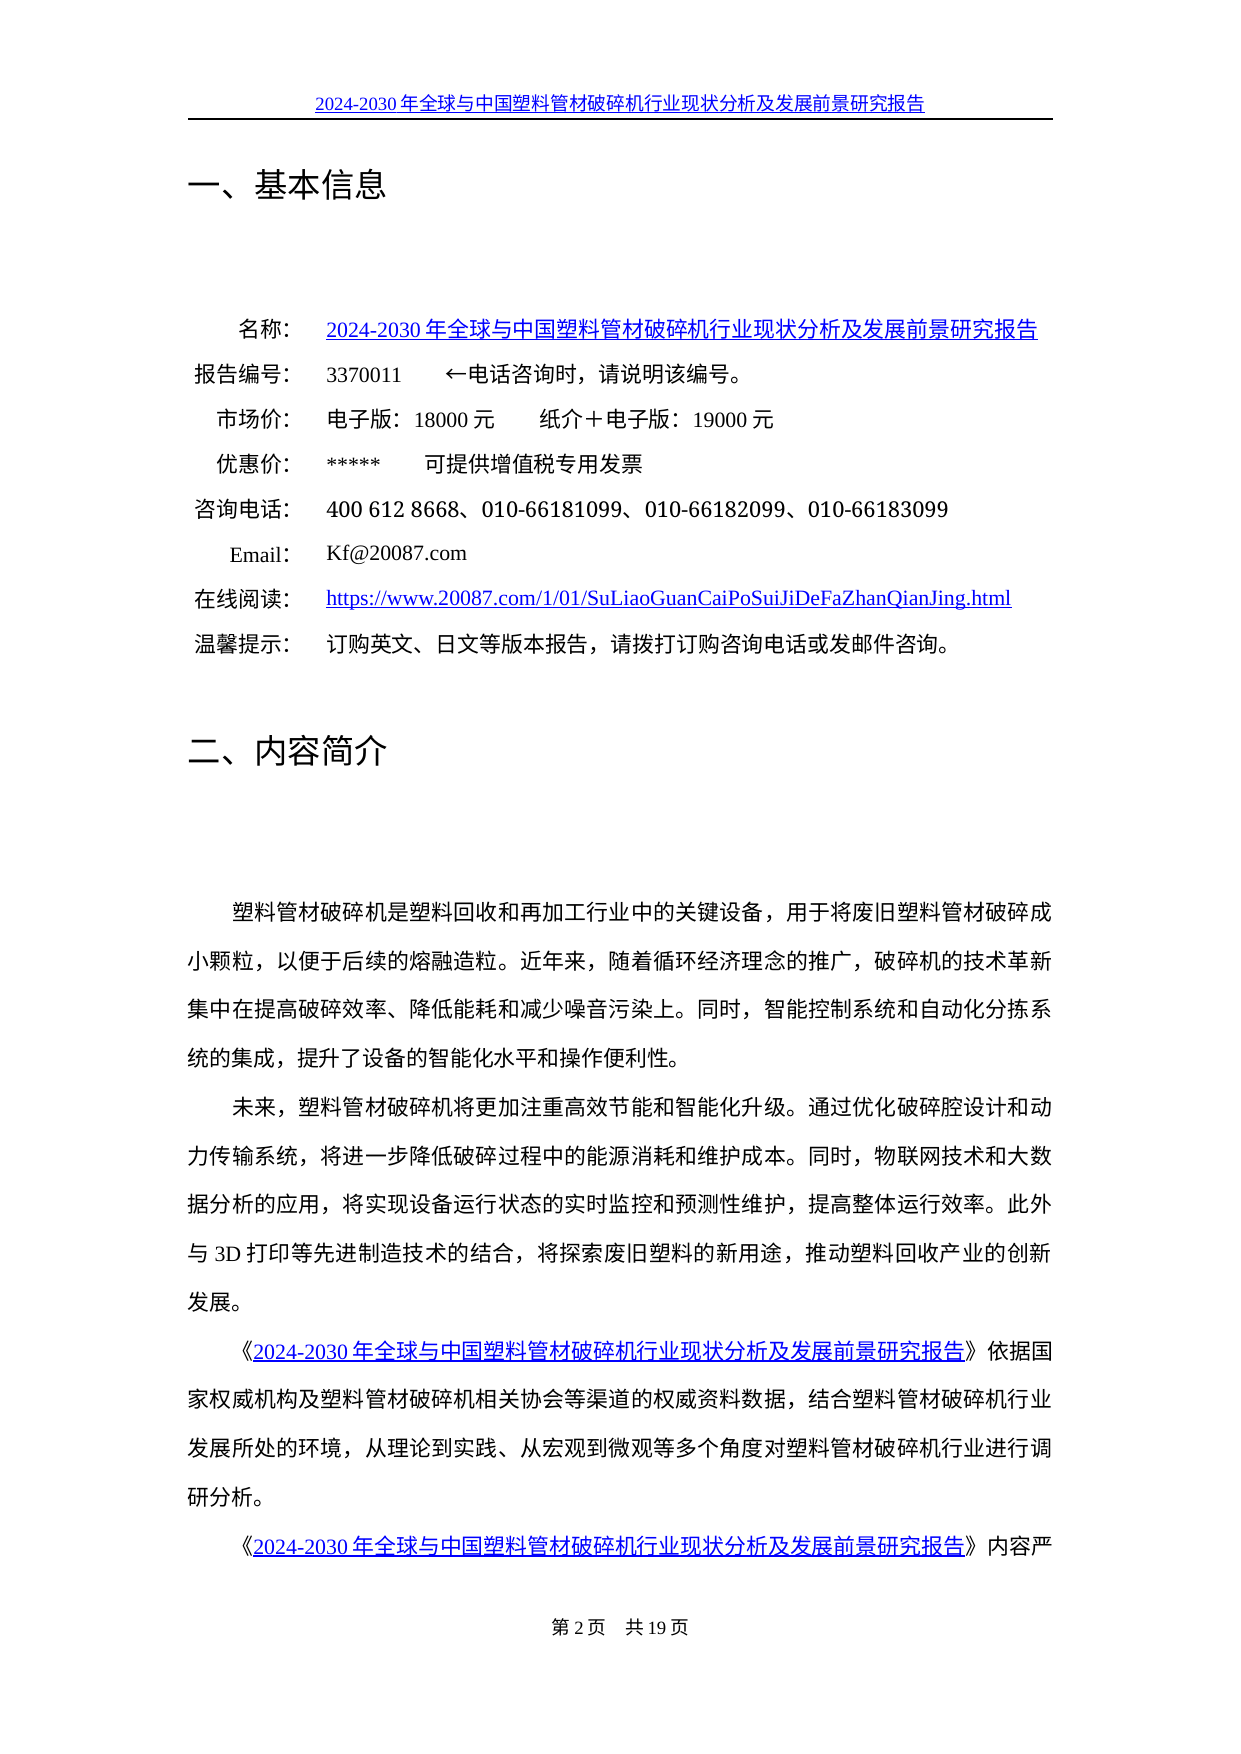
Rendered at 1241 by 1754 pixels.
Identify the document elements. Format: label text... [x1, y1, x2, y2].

table_cell 优惠价： [167, 447, 315, 492]
table_cell 400 612 8668、010-66181099、010-66182099、010-66183099 [315, 492, 1073, 537]
table_cell 电子版：18000 元 纸介＋电子版：19000 元 [315, 402, 1073, 447]
title 一、基本信息 [187, 150, 1053, 215]
table_cell 报告编号： [167, 357, 315, 402]
table_cell 订购英文、日文等版本报告，请拨打订购咨询电话或发邮件咨询。 [315, 627, 1073, 672]
table_header 名称： [167, 312, 315, 357]
table_cell 在线阅读： [167, 582, 315, 627]
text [187, 894, 1053, 1561]
table_cell 市场价： [167, 402, 315, 447]
title 二、内容简介 [187, 717, 1053, 782]
table_header 2024-2030年全球与中国塑料管材破碎机行业现状分析及发展前景研究报告 [315, 312, 1073, 357]
table_cell ***** 可提供增值税专用发票 [315, 447, 1073, 492]
table_cell Kf@20087.com [315, 537, 1073, 582]
table_cell [315, 582, 1073, 627]
table_cell 3370011 ←电话咨询时，请说明该编号。 [315, 357, 1073, 402]
table_cell Email： [167, 537, 315, 582]
table_cell 温馨提示： [167, 627, 315, 672]
table_cell 咨询电话： [167, 492, 315, 537]
